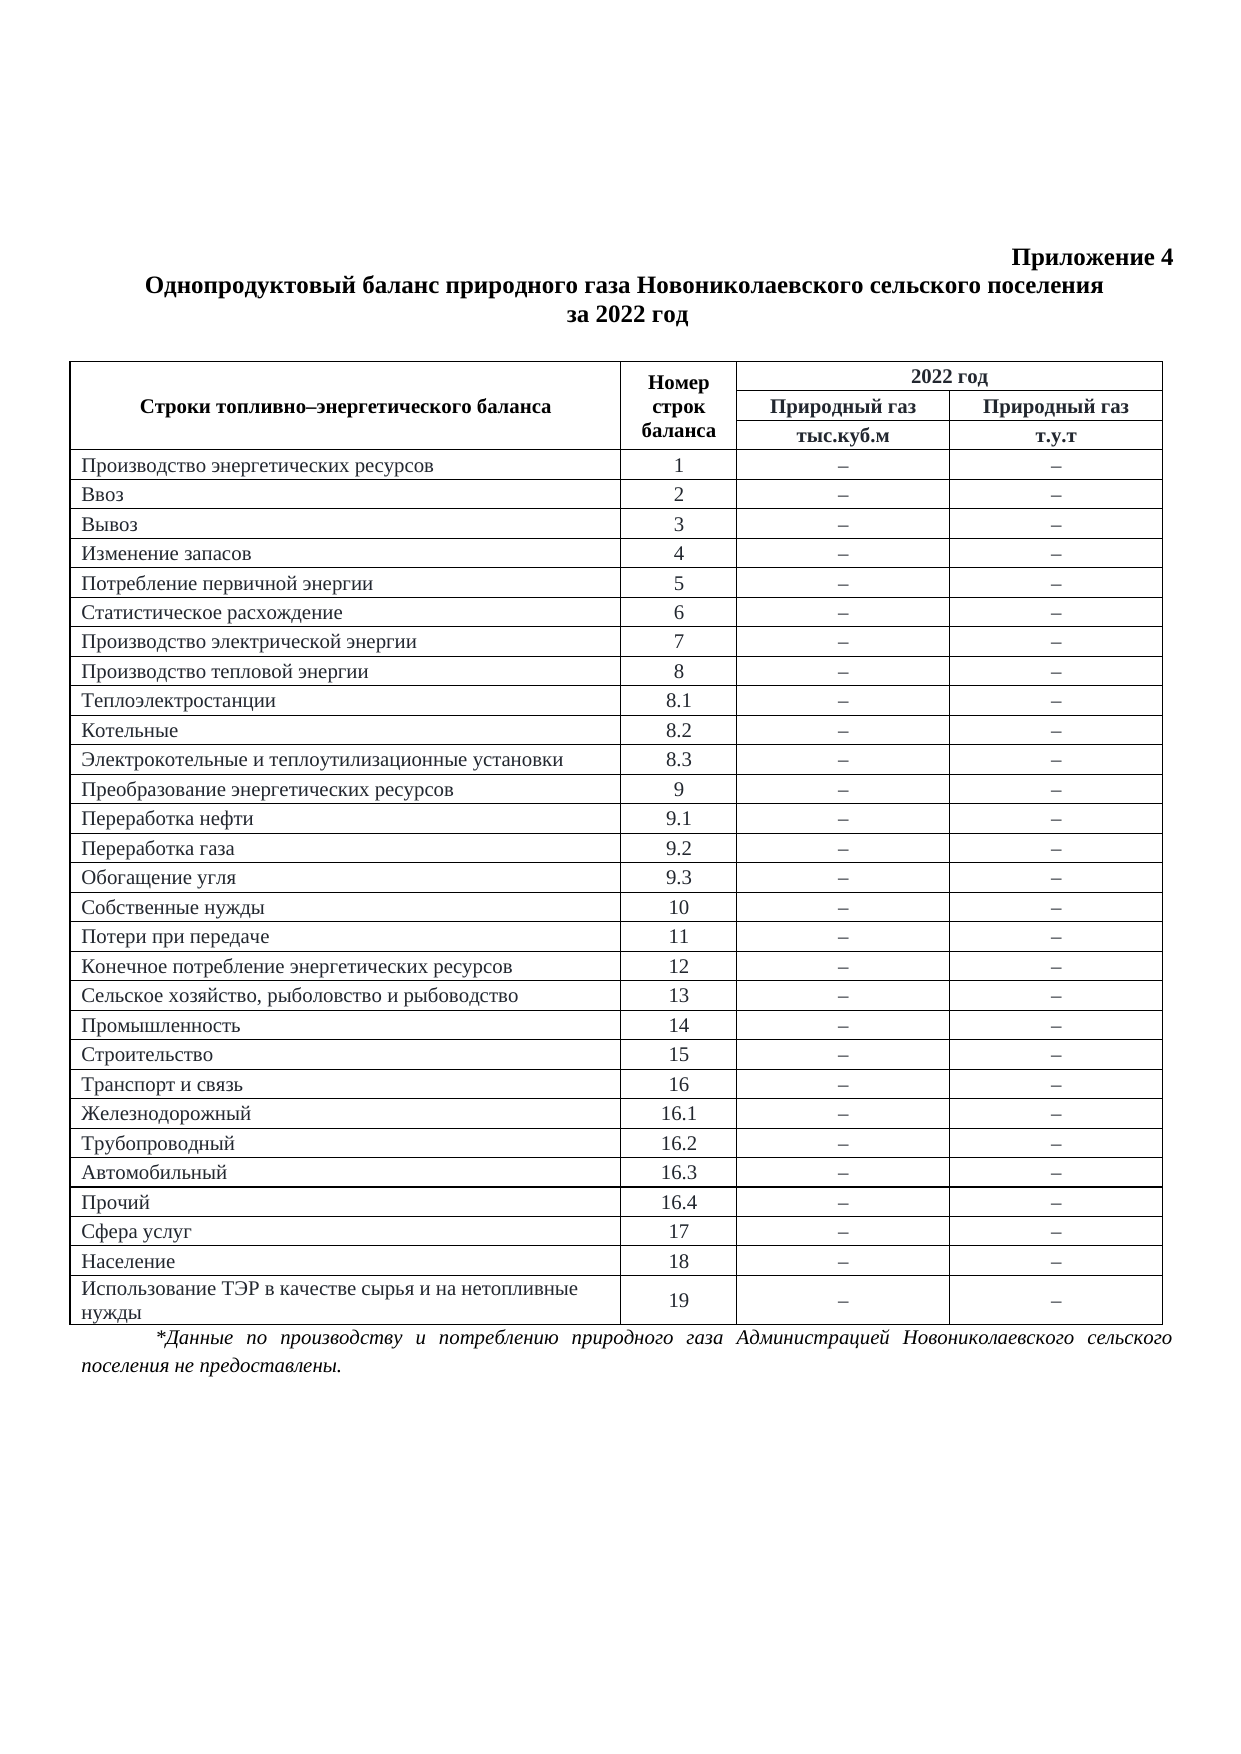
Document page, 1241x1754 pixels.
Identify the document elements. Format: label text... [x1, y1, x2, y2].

table_cell Население [71, 1246, 620, 1275]
table_cell 9.2 [621, 834, 736, 862]
table_cell 16.1 [621, 1099, 736, 1127]
table_cell Конечное потребление энергетических ресурсов [71, 952, 620, 980]
table_cell Промышленность [71, 1011, 620, 1039]
table_cell 15 [621, 1040, 736, 1068]
table_cell – [950, 745, 1162, 774]
table_cell 4 [621, 539, 736, 567]
table_cell Статистическое расхождение [71, 598, 620, 626]
table_cell – [737, 1188, 949, 1216]
table_cell 9.3 [621, 863, 736, 892]
table_cell Изменение запасов [71, 539, 620, 567]
table_cell – [737, 539, 949, 567]
table_cell – [950, 1276, 1162, 1324]
table_cell – [737, 568, 949, 597]
table_cell 3 [621, 509, 736, 538]
table_header Строки топливно–энергетического баланса [71, 362, 620, 449]
table_cell 16.4 [621, 1188, 736, 1216]
table_cell т.у.т [950, 421, 1162, 449]
table_cell – [737, 952, 949, 980]
table_cell 16.2 [621, 1129, 736, 1157]
table_cell Автомобильный [71, 1158, 620, 1186]
table_cell – [950, 568, 1162, 597]
table_cell 9.1 [621, 804, 736, 833]
table_cell 8.3 [621, 745, 736, 774]
table_cell Использование ТЭР в качестве сырья и на нетопливные нужды [71, 1276, 620, 1324]
table_cell – [950, 1217, 1162, 1245]
table_header Номер строк баланса [621, 362, 736, 449]
table_cell – [737, 1040, 949, 1068]
table_cell Преобразование энергетических ресурсов [71, 775, 620, 803]
table_cell – [950, 893, 1162, 921]
table_cell Ввоз [71, 480, 620, 508]
table_cell 16.3 [621, 1158, 736, 1186]
table_cell – [950, 1011, 1162, 1039]
table_cell – [737, 657, 949, 685]
table_cell – [737, 480, 949, 508]
table_cell 7 [621, 627, 736, 656]
table_cell Переработка газа [71, 834, 620, 862]
table_cell 14 [621, 1011, 736, 1039]
table_cell тыс.куб.м [737, 421, 949, 449]
table_cell – [737, 922, 949, 951]
table_cell – [737, 1246, 949, 1275]
table_cell Прочий [71, 1188, 620, 1216]
table_cell – [737, 745, 949, 774]
table_cell Котельные [71, 716, 620, 744]
table_cell Сфера услуг [71, 1217, 620, 1245]
table_cell – [737, 1099, 949, 1127]
table_cell – [950, 1158, 1162, 1186]
table_cell – [950, 1040, 1162, 1068]
table_cell 2 [621, 480, 736, 508]
table_cell – [737, 716, 949, 744]
table_cell – [950, 1246, 1162, 1275]
table_cell Сельское хозяйство, рыболовство и рыбоводство [71, 981, 620, 1009]
table_cell – [950, 1188, 1162, 1216]
table_cell – [737, 450, 949, 479]
table_cell – [950, 716, 1162, 744]
table_cell – [950, 686, 1162, 715]
table_cell 5 [621, 568, 736, 597]
table_cell – [950, 922, 1162, 951]
table_cell – [950, 834, 1162, 862]
table_cell Вывоз [71, 509, 620, 538]
table_cell 19 [621, 1276, 736, 1324]
table_cell Электрокотельные и теплоутилизационные установки [71, 745, 620, 774]
table_cell – [950, 1070, 1162, 1098]
table_cell – [737, 509, 949, 538]
table_cell – [737, 775, 949, 803]
table_cell – [737, 981, 949, 1009]
table_cell – [950, 598, 1162, 626]
table_cell Обогащение угля [71, 863, 620, 892]
table_cell – [737, 686, 949, 715]
table_cell – [950, 863, 1162, 892]
table_cell 11 [621, 922, 736, 951]
table_cell – [950, 480, 1162, 508]
table_cell – [737, 863, 949, 892]
table_cell Природный газ [737, 391, 949, 420]
text Приложение 4 [81, 242, 1173, 270]
table_cell 10 [621, 893, 736, 921]
table_cell Собственные нужды [71, 893, 620, 921]
table_cell Производство тепловой энергии [71, 657, 620, 685]
table_cell Потери при передаче [71, 922, 620, 951]
table_cell – [950, 775, 1162, 803]
table_cell – [737, 1011, 949, 1039]
table_cell – [950, 1129, 1162, 1157]
text *Данные по производству и потреблению природного газа Администрацией Новониколаевского сельского поселения не предоставлены. [81, 1325, 1173, 1377]
table_cell 8.2 [621, 716, 736, 744]
table_cell – [950, 627, 1162, 656]
table_cell Теплоэлектростанции [71, 686, 620, 715]
table_cell 1 [621, 450, 736, 479]
table_cell Производство энергетических ресурсов [71, 450, 620, 479]
table_cell Транспорт и связь [71, 1070, 620, 1098]
table_cell – [737, 1070, 949, 1098]
table_cell – [737, 1158, 949, 1186]
table_cell – [950, 539, 1162, 567]
table_cell – [737, 627, 949, 656]
table_cell – [950, 450, 1162, 479]
table_header 2022 год [737, 362, 1162, 390]
table_cell Трубопроводный [71, 1129, 620, 1157]
table_cell 18 [621, 1246, 736, 1275]
table_cell – [950, 952, 1162, 980]
table_cell – [950, 1099, 1162, 1127]
table_cell – [737, 1276, 949, 1324]
table_cell 8.1 [621, 686, 736, 715]
table_cell Производство электрической энергии [71, 627, 620, 656]
table_cell 16 [621, 1070, 736, 1098]
table_cell 12 [621, 952, 736, 980]
table_cell 9 [621, 775, 736, 803]
table_cell – [950, 804, 1162, 833]
table_cell – [737, 834, 949, 862]
table_cell 13 [621, 981, 736, 1009]
table_cell 6 [621, 598, 736, 626]
table_cell – [737, 598, 949, 626]
table_cell – [737, 893, 949, 921]
table_cell 17 [621, 1217, 736, 1245]
table_cell – [950, 509, 1162, 538]
table_cell – [950, 981, 1162, 1009]
table_cell Переработка нефти [71, 804, 620, 833]
table_cell Природный газ [950, 391, 1162, 420]
table_cell Железнодорожный [71, 1099, 620, 1127]
table_cell – [737, 1129, 949, 1157]
table_cell Потребление первичной энергии [71, 568, 620, 597]
table_cell – [737, 804, 949, 833]
table_cell Строительство [71, 1040, 620, 1068]
table_cell – [950, 657, 1162, 685]
table_cell – [737, 1217, 949, 1245]
text Однопродуктовый баланс природного газа Новониколаевского сельского поселения за 2022 год [81, 270, 1173, 328]
table_cell 8 [621, 657, 736, 685]
